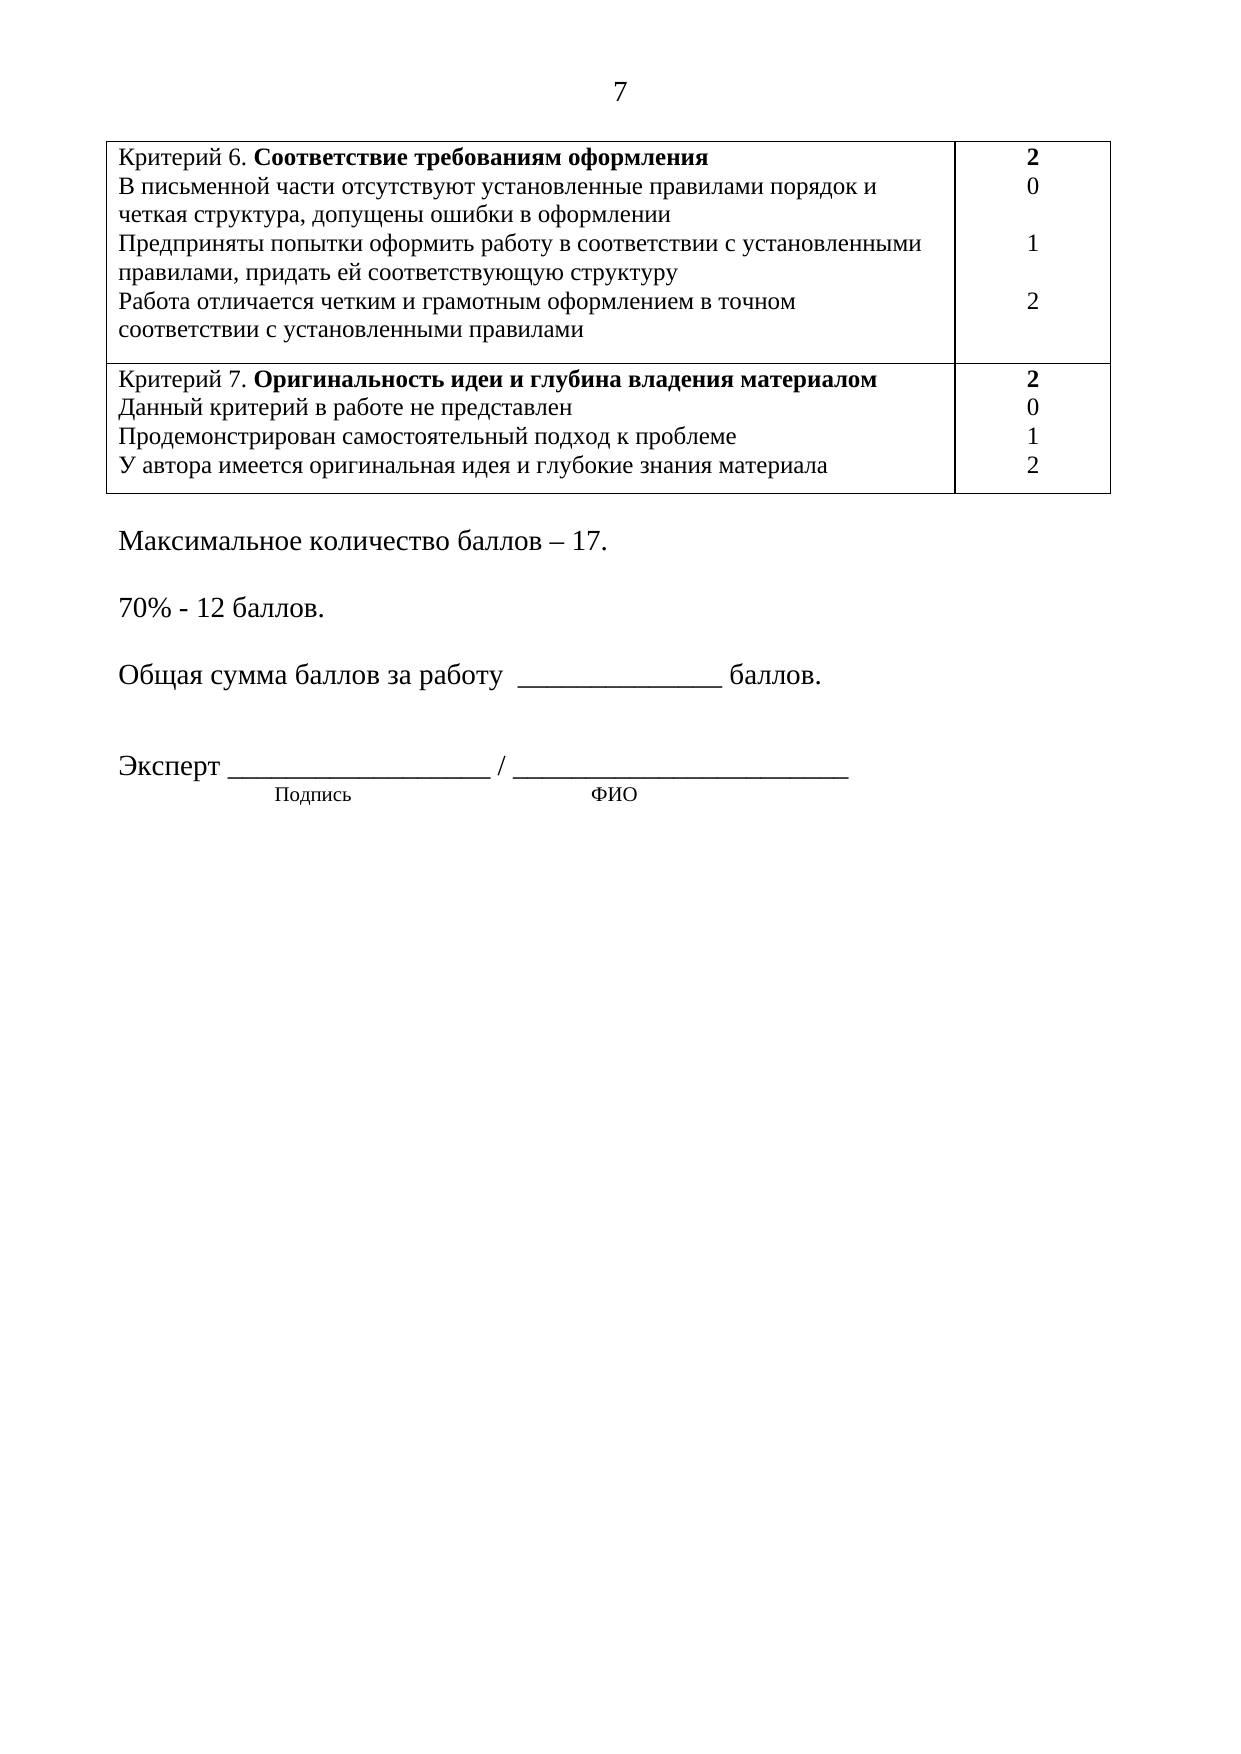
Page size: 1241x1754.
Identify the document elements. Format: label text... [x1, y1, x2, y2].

table_cell 2 0 1 2 [956, 364, 1110, 493]
table_cell Критерий 7. Оригинальность идеи и глубина владения материалом Данный критерий в работе не представлен Продемонстрирован самостоятельный подход к проблеме У автора имеется оригинальная идея и глубокие знания материала [107, 364, 954, 493]
table_cell 2 0 1 2 [956, 142, 1110, 363]
text Подпись ФИО [118, 782, 1122, 806]
text Общая сумма баллов за работу ______________ баллов. [118, 657, 1122, 691]
table_cell Критерий 6. Соответствие требованиям оформления В письменной части отсутствуют установленные правилами порядок и четкая структура, допущены ошибки в оформлении Предприняты попытки оформить работу в соответствии с установленными правилами, придать ей соответствующую структуру Работа отличается четким и грамотным оформлением в точном соответствии с установленными правилами [107, 142, 954, 363]
text Эксперт __________________ / _______________________ [118, 748, 1122, 782]
text Максимальное количество баллов – 17. [118, 523, 1122, 557]
text 70% - 12 баллов. [118, 590, 1122, 624]
